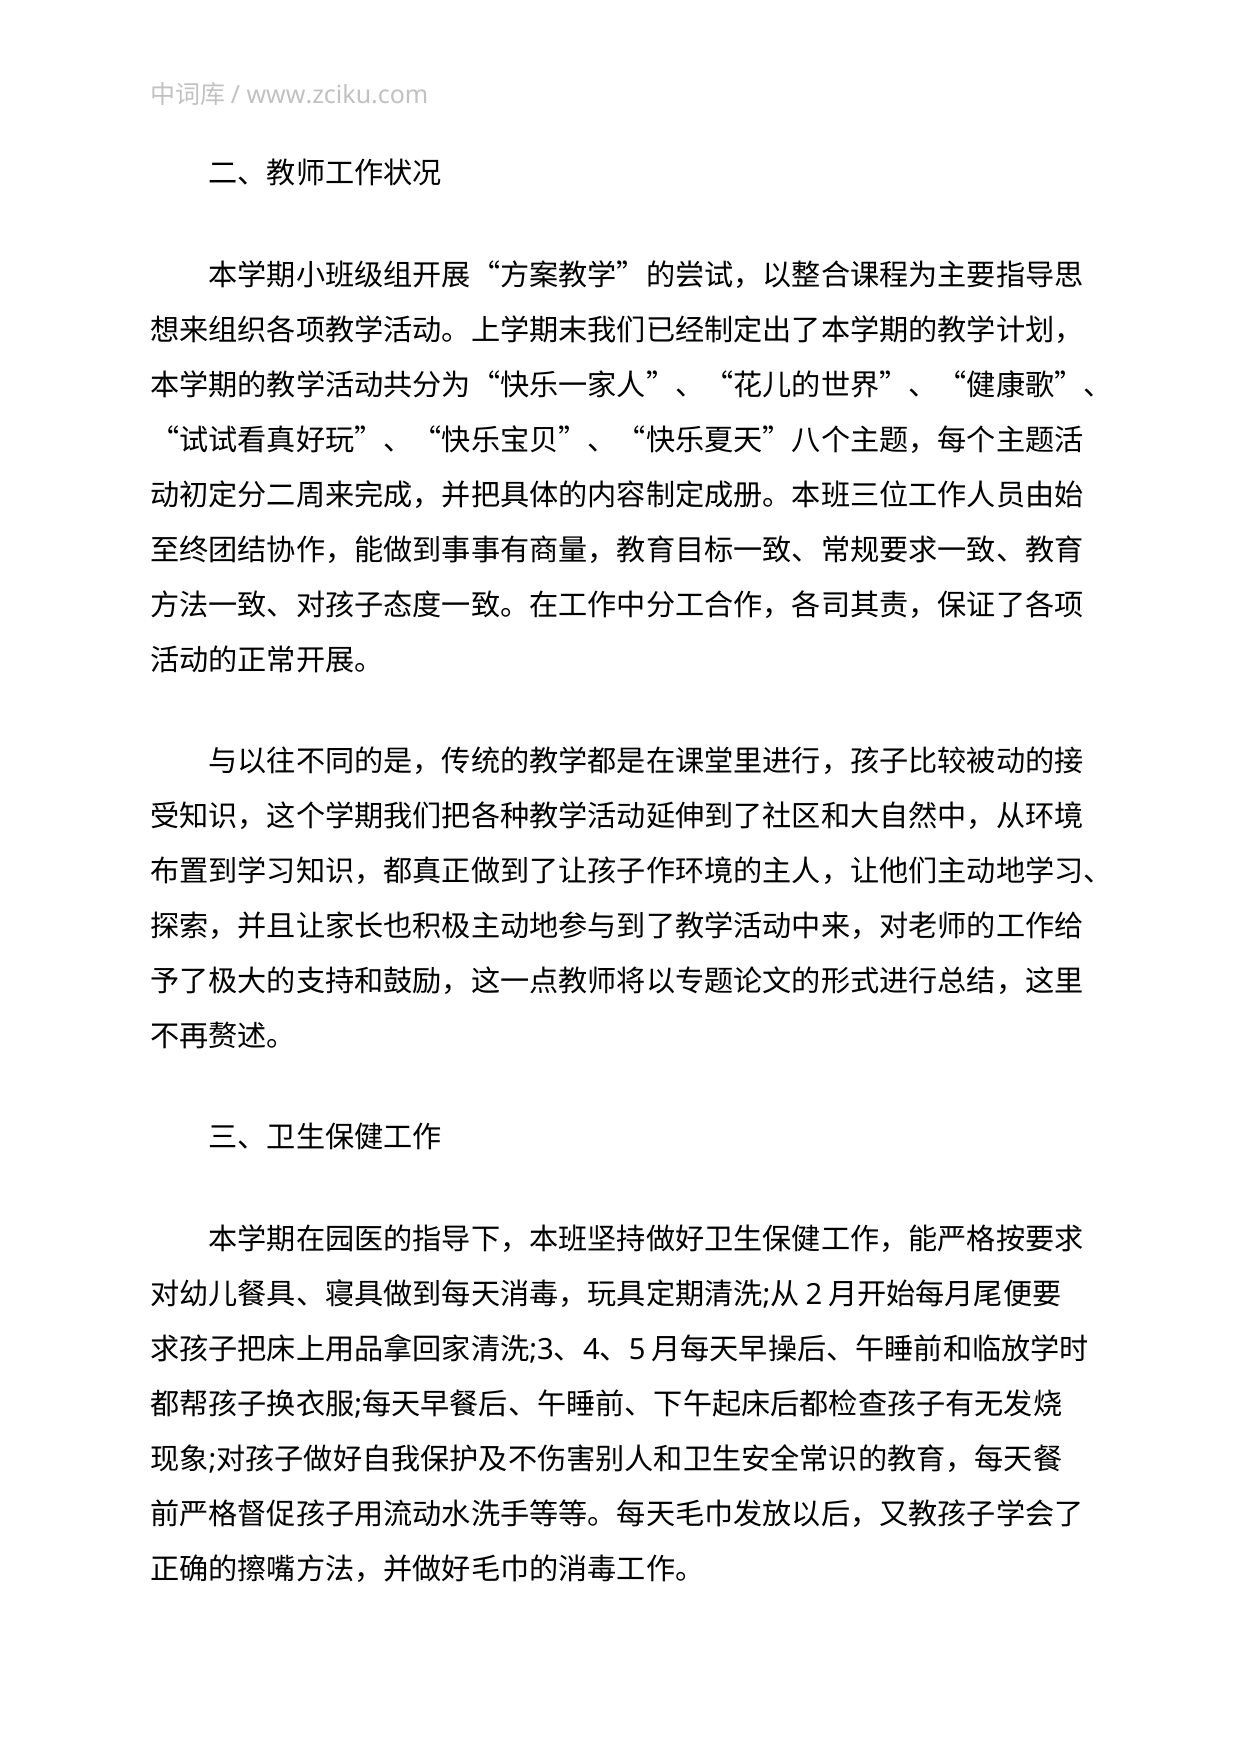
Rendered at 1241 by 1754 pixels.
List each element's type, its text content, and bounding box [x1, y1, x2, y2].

text 与以往不同的是，传统的教学都是在课堂里进行，孩子比较被动的接受知识，这个学期我们把各种教学活动延伸到了社区和大自然中，从环境布置到学习知识，都真正做到了让孩子作环境的主人，让他们主动地学习、探索，并且让家长也积极主动地参与到了教学活动中来，对老师的工作给予了极大的支持和鼓励，这一点教师将以专题论文的形式进行总结，这里不再赘述。 [150, 738, 1090, 1054]
text 本学期在园医的指导下，本班坚持做好卫生保健工作，能严格按要求对幼儿餐具、寝具做到每天消毒，玩具定期清洗;从2月开始每月尾便要求孩子把床上用品拿回家清洗;3、4、5月每天早操后、午睡前和临放学时都帮孩子换衣服;每天早餐后、午睡前、下午起床后都检查孩子有无发烧现象;对孩子做好自我保护及不伤害别人和卫生安全常识的教育，每天餐前严格督促孩子用流动水洗手等等。每天毛巾发放以后，又教孩子学会了正确的擦嘴方法，并做好毛巾的消毒工作。 [150, 1216, 1090, 1588]
text 本学期小班级组开展“方案教学”的尝试，以整合课程为主要指导思想来组织各项教学活动。上学期末我们已经制定出了本学期的教学计划，本学期的教学活动共分为“快乐一家人”、“花儿的世界”、“健康歌”、“试试看真好玩”、“快乐宝贝”、“快乐夏天”八个主题，每个主题活动初定分二周来完成，并把具体的内容制定成册。本班三位工作人员由始至终团结协作，能做到事事有商量，教育目标一致、常规要求一致、教育方法一致、对孩子态度一致。在工作中分工合作，各司其责，保证了各项活动的正常开展。 [150, 252, 1090, 678]
text 二、教师工作状况 [150, 150, 1090, 192]
text 三、卫生保健工作 [150, 1114, 1090, 1156]
